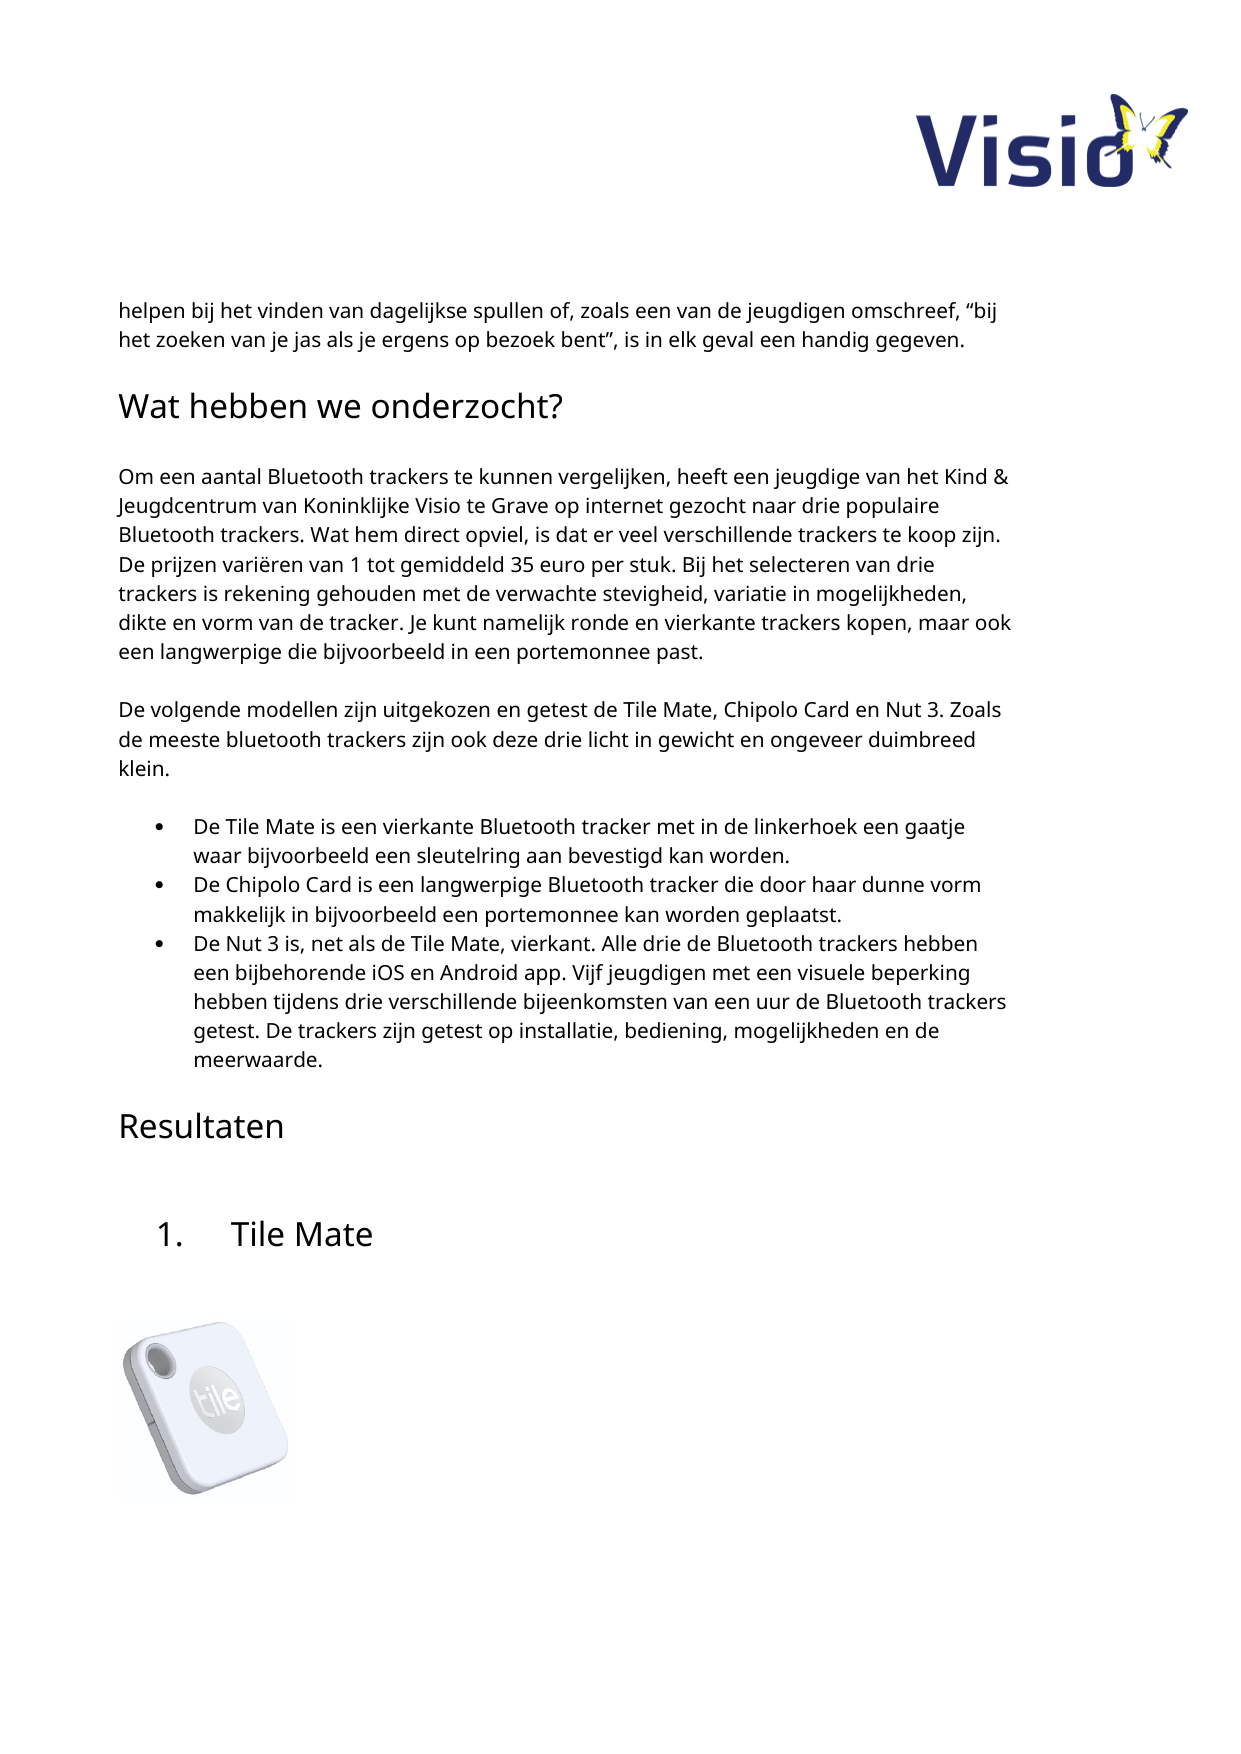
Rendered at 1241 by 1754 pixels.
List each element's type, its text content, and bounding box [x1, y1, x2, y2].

subtitle Tile Mate [156, 1211, 1016, 1257]
picture [904, 89, 1199, 190]
picture [118, 1319, 296, 1500]
subtitle Resultaten [118, 1103, 1016, 1149]
text De volgende modellen zijn uitgekozen en getest de Tile Mate, Chipolo Card en Nut 3. Zoals de meeste bluetooth trackers zijn ook deze drie licht in gewicht en ongeveer duimbreed klein. [118, 695, 1016, 782]
subtitle Wat hebben we onderzocht? [118, 383, 1016, 428]
list De Nut 3 is, net als de Tile Mate, vierkant. Alle drie de Bluetooth trackers hebben een bijbehorende iOS en Android app. Vijf jeugdigen met een visuele beperking hebben tijdens drie verschillende bijeenkomsten van een uur de Bluetooth trackers getest. De trackers zijn getest op installatie, bediening, mogelijkheden en de meerwaarde. [156, 928, 1016, 1074]
list De Tile Mate is een vierkante Bluetooth tracker met in de linkerhoek een gaatje waar bijvoorbeeld een sleutelring aan bevestigd kan worden. [156, 812, 1016, 870]
list De Chipolo Card is een langwerpige Bluetooth tracker die door haar dunne vorm makkelijk in bijvoorbeeld een portemonnee kan worden geplaatst. [156, 870, 1016, 928]
text Om een aantal Bluetooth trackers te kunnen vergelijken, heeft een jeugdige van het Kind & Jeugdcentrum van Koninklijke Visio te Grave op internet gezocht naar drie populaire Bluetooth trackers. Wat hem direct opviel, is dat er veel verschillende trackers te koop zijn. De prijzen variëren van 1 tot gemiddeld 35 euro per stuk. Bij het selecteren van drie trackers is rekening gehouden met de verwachte stevigheid, variatie in mogelijkheden, dikte en vorm van de tracker. Je kunt namelijk ronde en vierkante trackers kopen, maar ook een langwerpige die bijvoorbeeld in een portemonnee past. [118, 462, 1016, 666]
